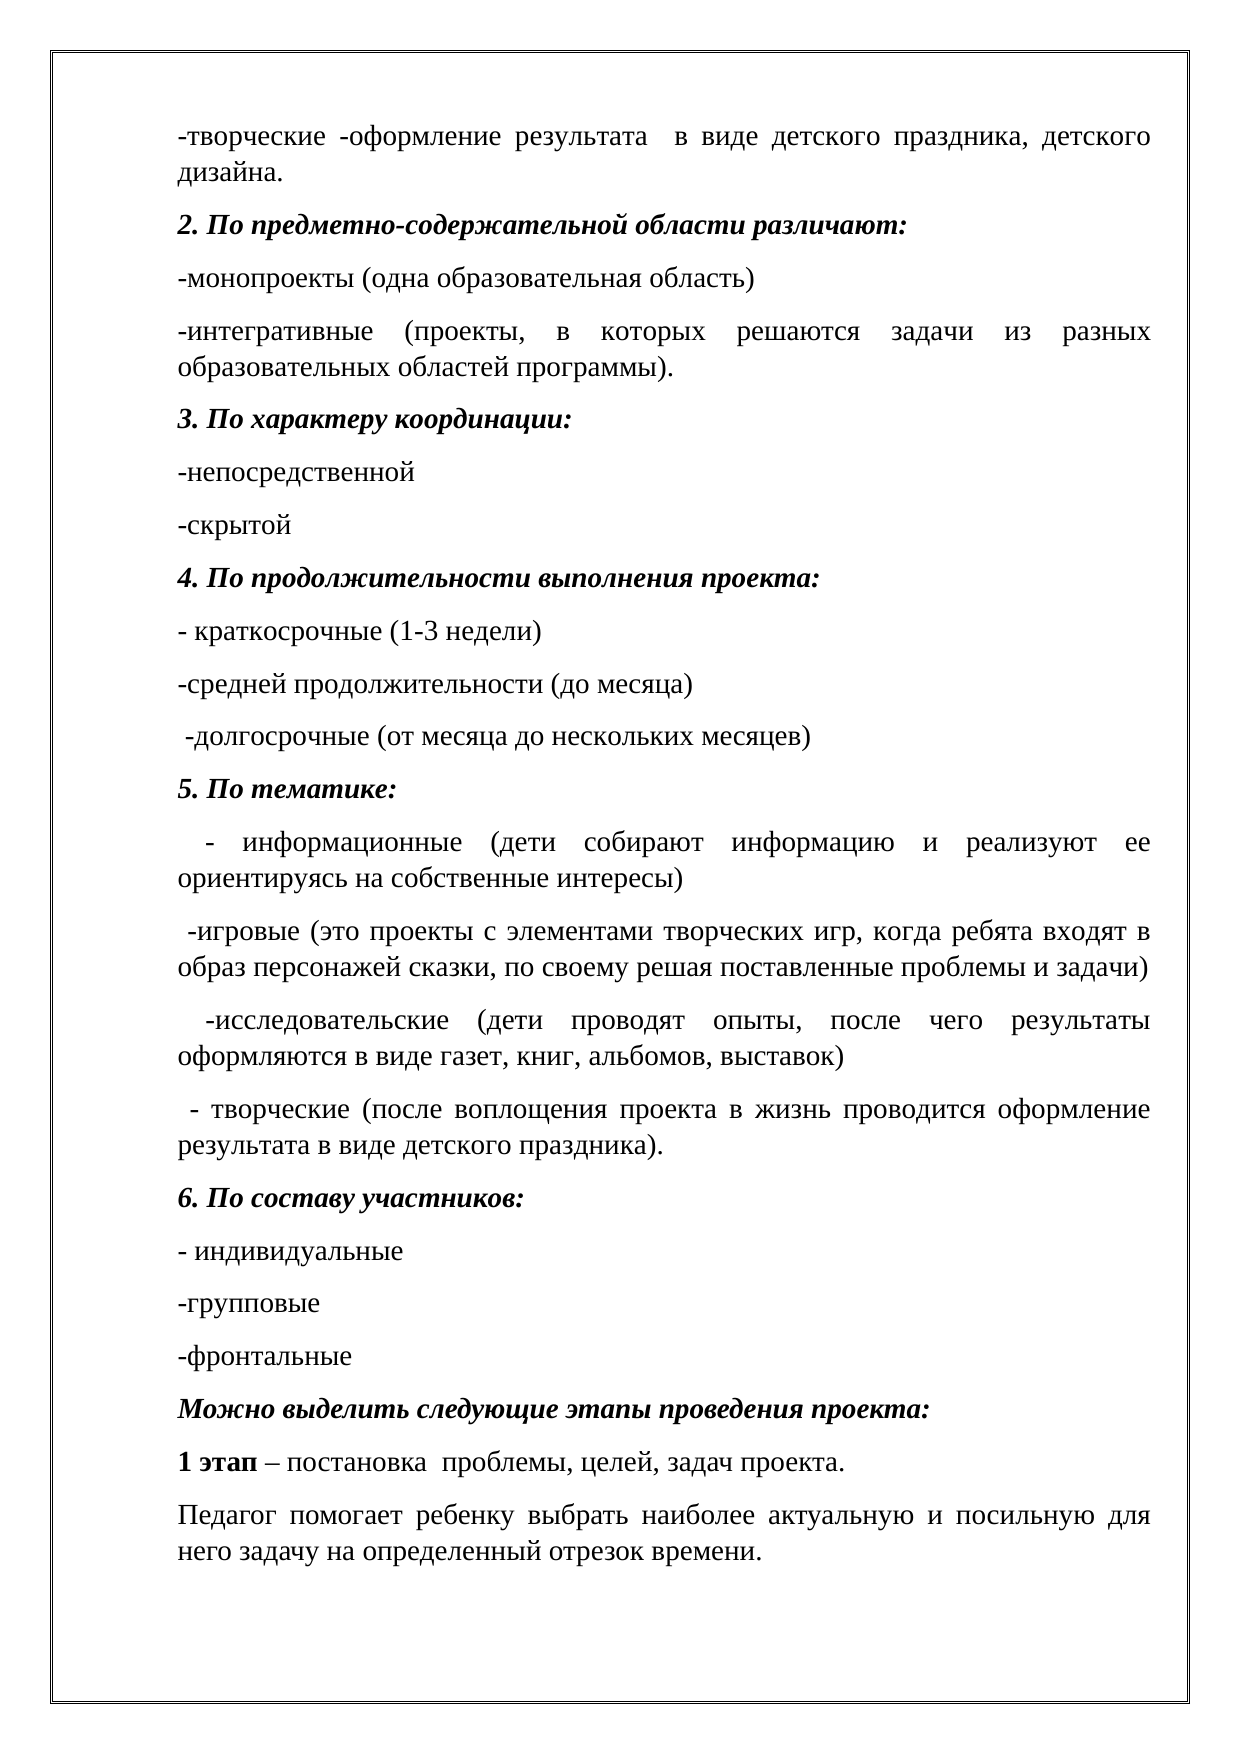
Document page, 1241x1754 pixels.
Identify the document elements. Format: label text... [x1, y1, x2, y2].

text -групповые [177, 1286, 1152, 1319]
text 5. По тематике: [177, 771, 1152, 805]
text - творческие (после воплощения проекта в жизнь проводится оформление результата в виде детского праздника). [177, 1091, 1152, 1161]
text Можно выделить следующие этапы проведения проекта: [177, 1391, 1152, 1425]
text 6. По составу участников: [177, 1180, 1152, 1213]
text - индивидуальные [177, 1233, 1152, 1266]
text -игровые (это проекты с элементами творческих игр, когда ребята входят в образ персонажей сказки, по своему решая поставленные проблемы и задачи) [177, 913, 1152, 983]
text -непосредственной [177, 454, 1152, 488]
text -монопроекты (одна образовательная область) [177, 260, 1152, 293]
text -средней продолжительности (до месяца) [177, 666, 1152, 699]
text 2. По предметно-содержательной области различают: [177, 207, 1152, 241]
text -исследовательские (дети проводят опыты, после чего результаты оформляются в виде газет, книг, альбомов, выставок) [177, 1002, 1152, 1072]
text -долгосрочные (от месяца до нескольких месяцев) [177, 718, 1152, 752]
text - информационные (дети собирают информацию и реализуют ее ориентируясь на собственные интересы) [177, 824, 1152, 894]
text -скрытой [177, 507, 1152, 541]
text -фронтальные [177, 1338, 1152, 1372]
text 4. По продолжительности выполнения проекта: [177, 560, 1152, 594]
text Педагог помогает ребенку выбрать наиболее актуальную и посильную для него задачу на определенный отрезок времени. [177, 1497, 1152, 1567]
text - краткосрочные (1-3 недели) [177, 613, 1152, 646]
text -интегративные (проекты, в которых решаются задачи из разных образовательных областей программы). [177, 313, 1152, 382]
text -творческие -оформление результата в виде детского праздника, детского дизайна. [177, 118, 1152, 188]
text 1 этап – постановка проблемы, целей, задач проекта. [177, 1444, 1152, 1478]
text 3. По характеру координации: [177, 402, 1152, 435]
